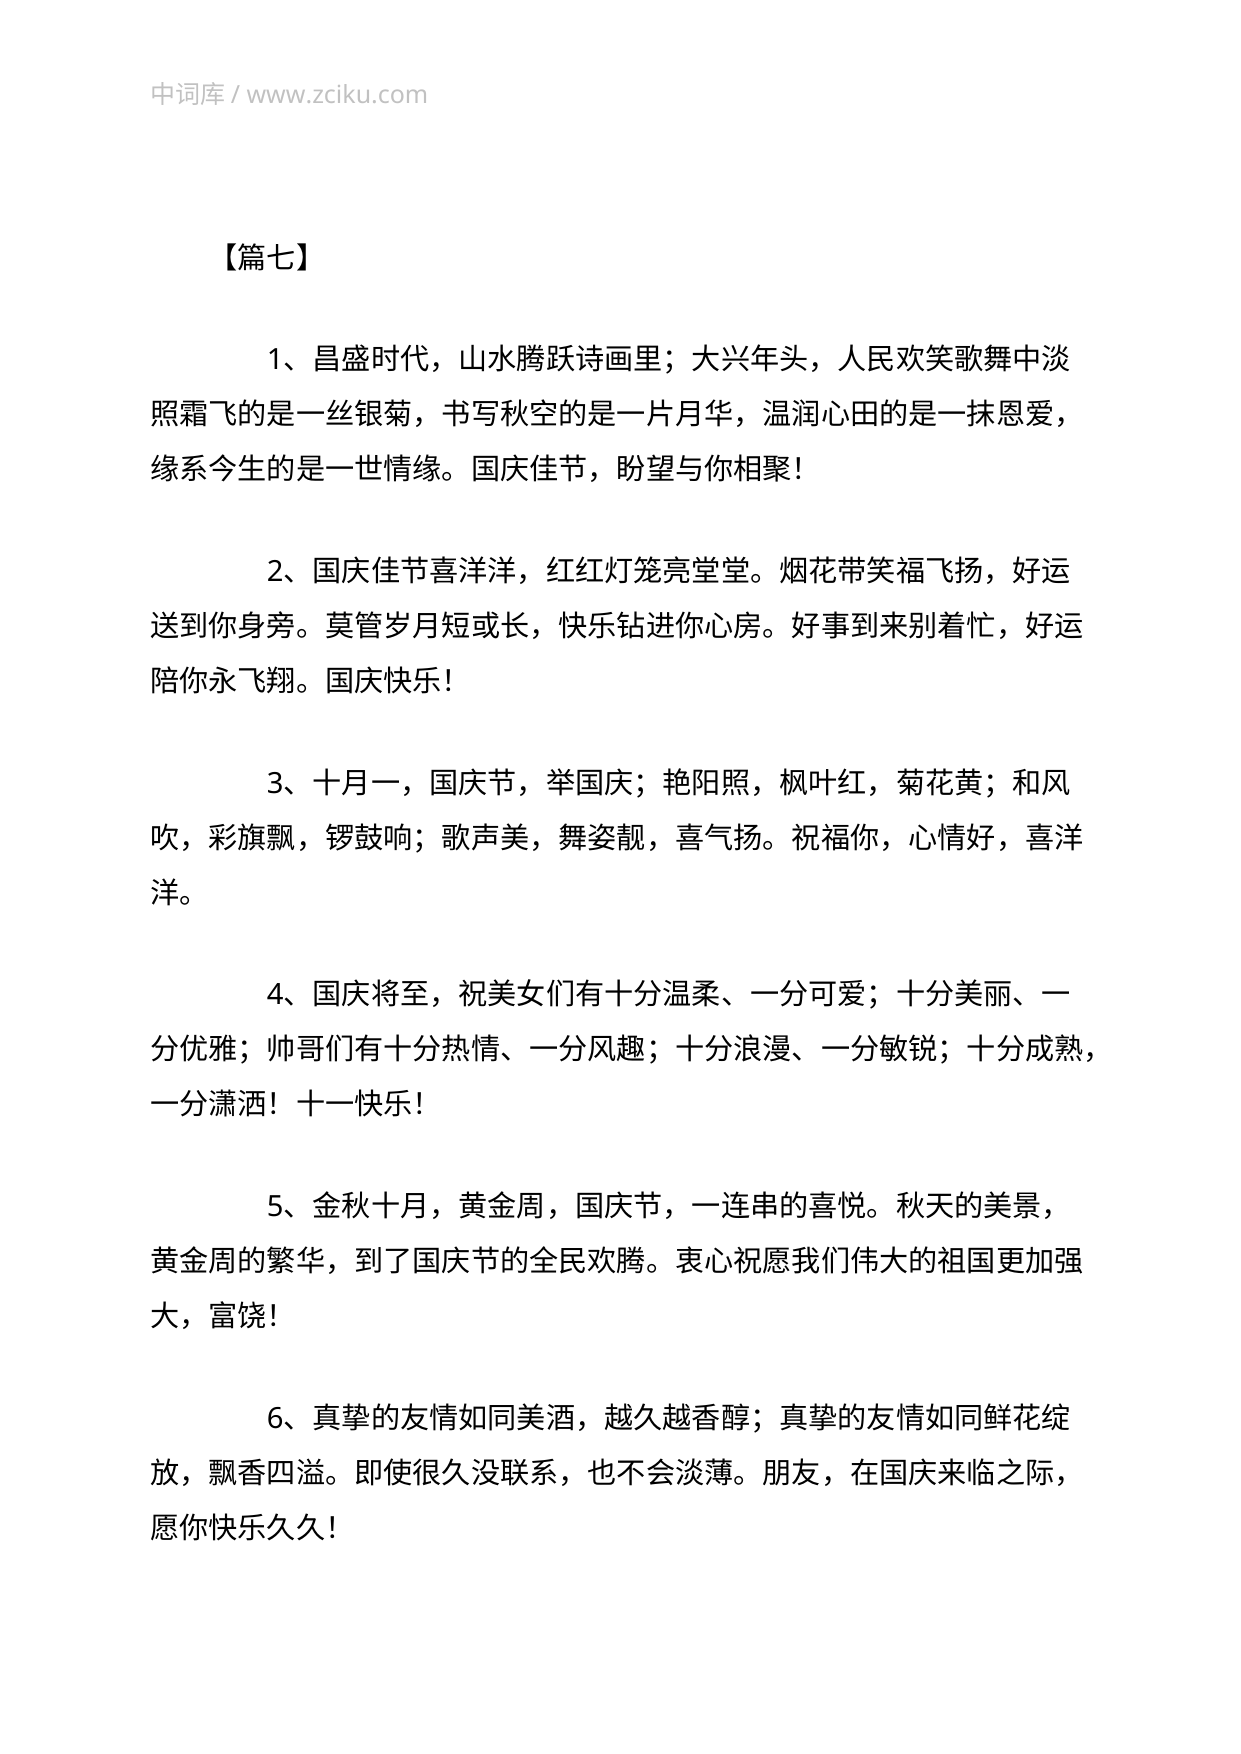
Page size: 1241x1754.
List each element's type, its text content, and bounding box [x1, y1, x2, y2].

text 1、昌盛时代，山水腾跃诗画里；大兴年头，人民欢笑歌舞中淡照霜飞的是一丝银菊，书写秋空的是一片月华，温润心田的是一抹恩爱，缘系今生的是一世情缘。国庆佳节，盼望与你相聚！ [150, 336, 1090, 488]
text 4、国庆将至，祝美女们有十分温柔、一分可爱；十分美丽、一分优雅；帅哥们有十分热情、一分风趣；十分浪漫、一分敏锐；十分成熟，一分潇洒！十一快乐！ [150, 971, 1090, 1123]
text 5、金秋十月，黄金周，国庆节，一连串的喜悦。秋天的美景，黄金周的繁华，到了国庆节的全民欢腾。衷心祝愿我们伟大的祖国更加强大，富饶！ [150, 1183, 1090, 1335]
text 6、真挚的友情如同美酒，越久越香醇；真挚的友情如同鲜花绽放，飘香四溢。即使很久没联系，也不会淡薄。朋友，在国庆来临之际，愿你快乐久久！ [150, 1394, 1090, 1546]
text 【篇七】 [150, 234, 1090, 276]
text 2、国庆佳节喜洋洋，红红灯笼亮堂堂。烟花带笑福飞扬，好运送到你身旁。莫管岁月短或长，快乐钻进你心房。好事到来别着忙，好运陪你永飞翔。国庆快乐！ [150, 548, 1090, 700]
text 3、十月一，国庆节，举国庆；艳阳照，枫叶红，菊花黄；和风吹，彩旗飘，锣鼓响；歌声美，舞姿靓，喜气扬。祝福你，心情好，喜洋洋。 [150, 759, 1090, 911]
